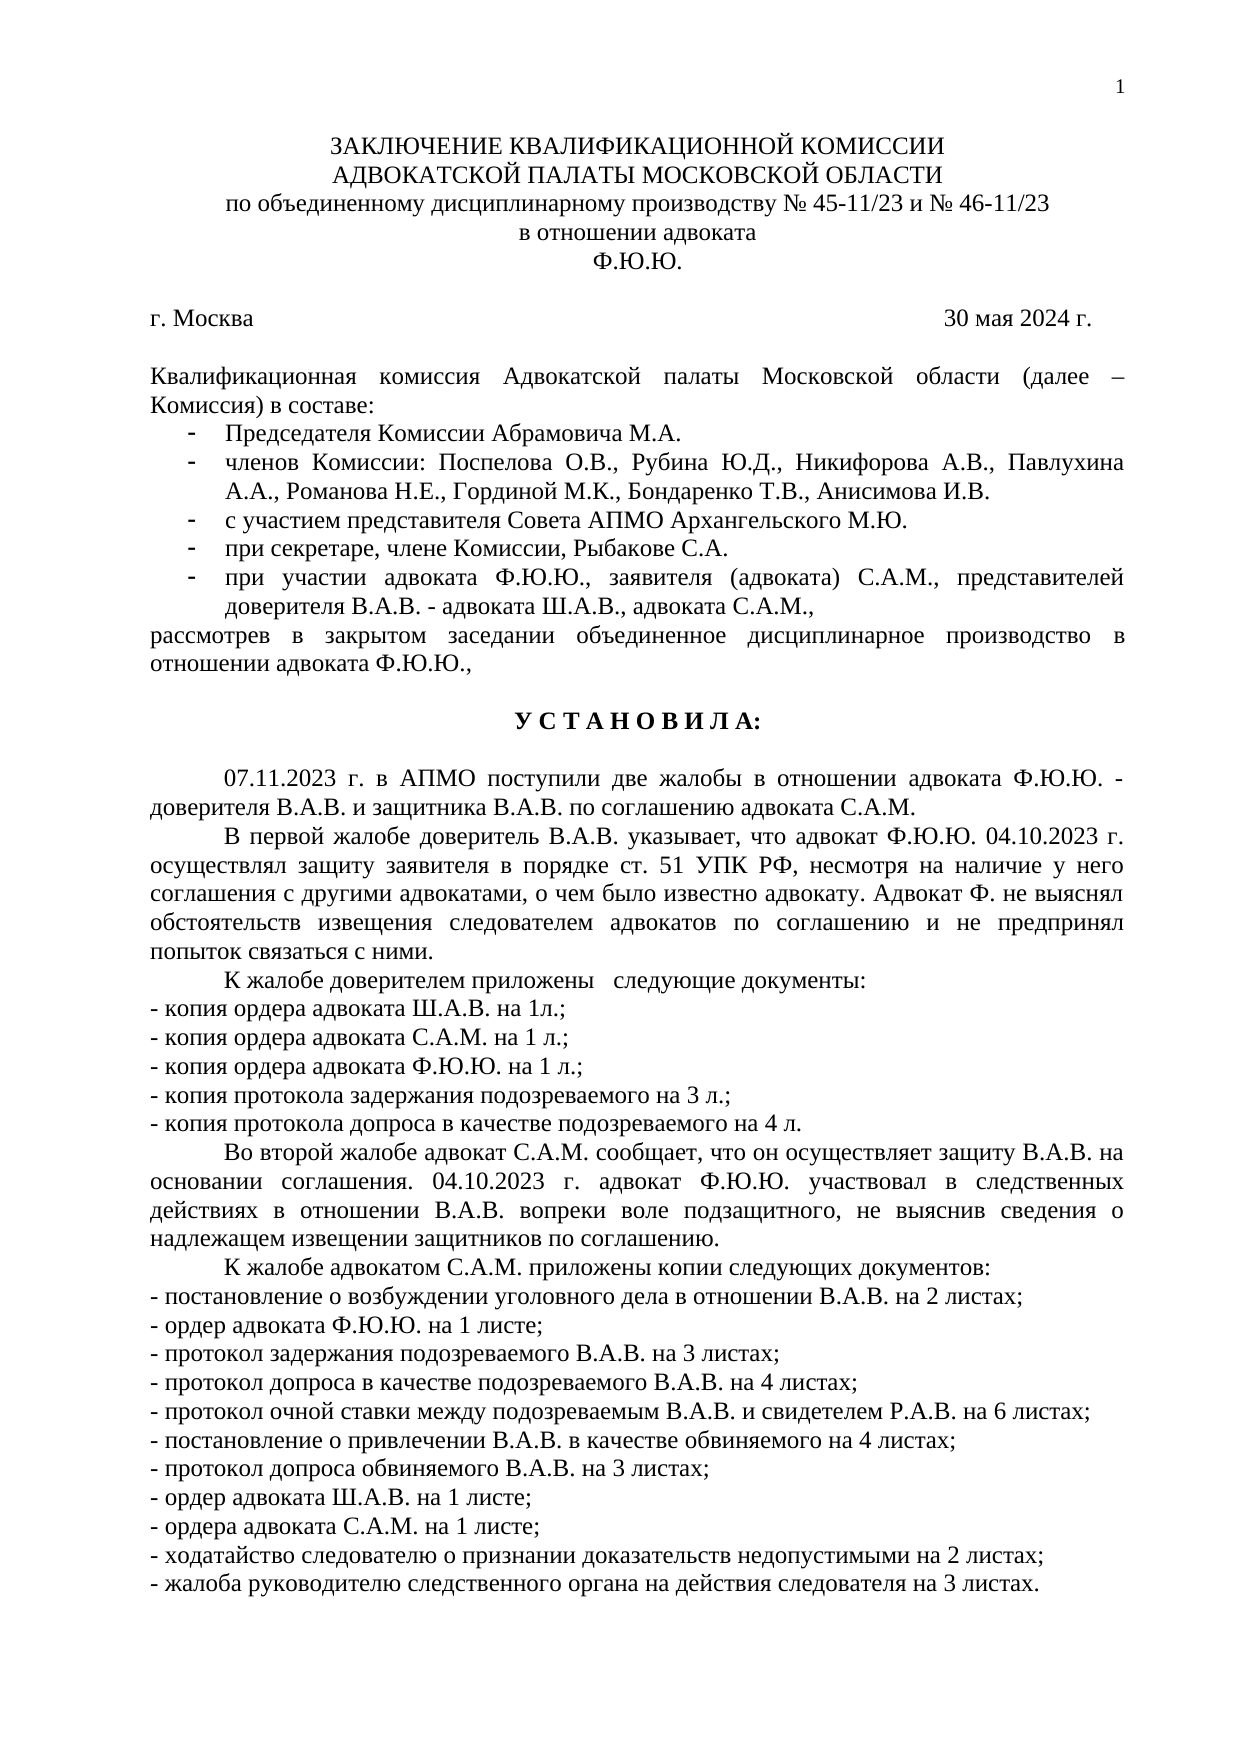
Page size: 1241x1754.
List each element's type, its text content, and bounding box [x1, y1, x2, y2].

text г. Москва 30 мая 2024 г. [150, 303, 1125, 332]
text - ходатайство следователю о признании доказательств недопустимыми на 2 листах; [150, 1540, 1125, 1568]
title Ф.Ю.Ю. [150, 246, 1125, 275]
text - ордер адвоката Ш.А.В. на 1 листе; [150, 1482, 1125, 1511]
text - постановление о привлечении В.А.В. в качестве обвиняемого на 4 листах; [150, 1425, 1125, 1453]
text - копия ордера адвоката Ф.Ю.Ю. на 1 л.; [150, 1051, 1125, 1080]
list членов Комиссии: Поспелова О.В., Рубина Ю.Д., Никифорова А.В., Павлухина А.А., Романова Н.Е., Гординой М.К., Бондаренко Т.В., Анисимова И.В. [187, 447, 1125, 505]
text - ордер адвоката Ф.Ю.Ю. на 1 листе; [150, 1310, 1125, 1338]
text - протокол задержания подозреваемого В.А.В. на 3 листах; [150, 1338, 1125, 1367]
text - копия ордера адвоката С.А.М. на 1 л.; [150, 1022, 1125, 1051]
text Квалификационная комиссия Адвокатской палаты Московской области (далее – Комиссия) в составе: [150, 361, 1125, 418]
title по объединенному дисциплинарному производству № 45-11/23 и № 46-11/23 [150, 188, 1125, 217]
text - копия ордера адвоката Ш.А.В. на 1л.; [150, 993, 1125, 1022]
text - жалоба руководителю следственного органа на действия следователя на 3 листах. [150, 1568, 1125, 1597]
list при участии адвоката Ф.Ю.Ю., заявителя (адвоката) С.А.М., представителей доверителя В.А.В. - адвоката Ш.А.В., адвоката С.А.М., [187, 562, 1125, 620]
list Председателя Комиссии Абрамовича М.А. [187, 418, 1125, 447]
text ЗАКЛЮЧЕНИЕ КВАЛИФИКАЦИОННОЙ КОМИССИИ [150, 131, 1125, 160]
list с участием представителя Совета АПМО Архангельского М.Ю. [187, 505, 1125, 533]
text - ордера адвоката С.А.М. на 1 листе; [150, 1511, 1125, 1540]
title в отношении адвоката [150, 217, 1125, 246]
text - копия протокола допроса в качестве подозреваемого на 4 л. [150, 1108, 1125, 1137]
text В первой жалобе доверитель В.А.В. указывает, что адвокат Ф.Ю.Ю. 04.10.2023 г. осуществлял защиту заявителя в порядке ст. 51 УПК РФ, несмотря на наличие у него соглашения с другими адвокатами, о чем было известно адвокату. Адвокат Ф. не выяснял обстоятельств извещения следователем адвокатов по соглашению и не предпринял попыток связаться с ними. [150, 821, 1125, 965]
text рассмотрев в закрытом заседании объединенное дисциплинарное производство в отношении адвоката Ф.Ю.Ю., [150, 620, 1125, 677]
text К жалобе адвокатом С.А.М. приложены копии следующих документов: [150, 1252, 1125, 1281]
text - копия протокола задержания подозреваемого на 3 л.; [150, 1080, 1125, 1108]
text - протокол допроса в качестве подозреваемого В.А.В. на 4 листах; [150, 1367, 1125, 1396]
text 07.11.2023 г. в АПМО поступили две жалобы в отношении адвоката Ф.Ю.Ю. - доверителя В.А.В. и защитника В.А.В. по соглашению адвоката С.А.М. [150, 763, 1125, 821]
text К жалобе доверителем приложены следующие документы: [150, 965, 1125, 993]
list при секретаре, члене Комиссии, Рыбакове С.А. [187, 533, 1125, 562]
text Во второй жалобе адвокат С.А.М. сообщает, что он осуществляет защиту В.А.В. на основании соглашения. 04.10.2023 г. адвокат Ф.Ю.Ю. участвовал в следственных действиях в отношении В.А.В. вопреки воле подзащитного, не выяснив сведения о надлежащем извещении защитников по соглашению. [150, 1137, 1125, 1252]
text - протокол очной ставки между подозреваемым В.А.В. и свидетелем Р.А.В. на 6 листах; [150, 1396, 1125, 1425]
text У С Т А Н О В И Л А: [150, 706, 1125, 735]
text - постановление о возбуждении уголовного дела в отношении В.А.В. на 2 листах; [150, 1281, 1125, 1310]
title АДВОКАТСКОЙ ПАЛАТЫ МОСКОВСКОЙ ОБЛАСТИ [150, 160, 1125, 188]
text - протокол допроса обвиняемого В.А.В. на 3 листах; [150, 1453, 1125, 1482]
